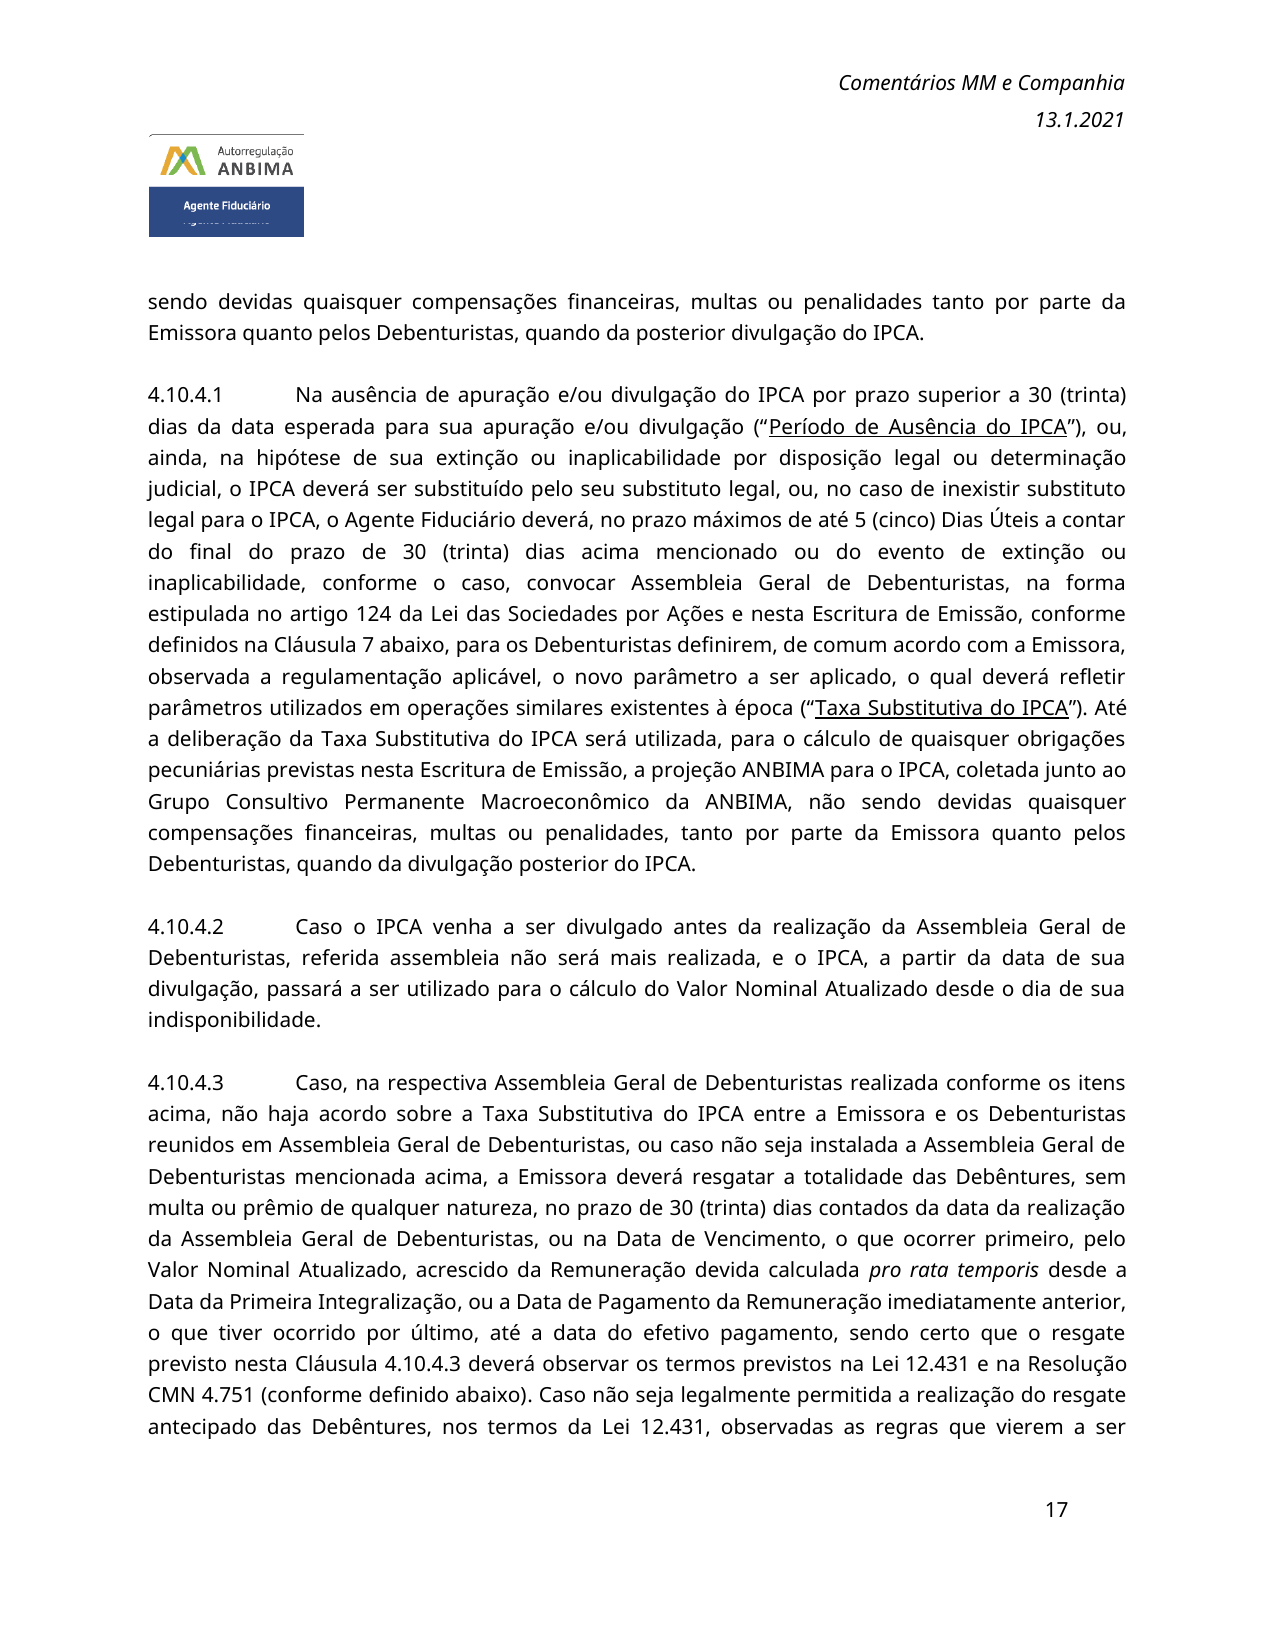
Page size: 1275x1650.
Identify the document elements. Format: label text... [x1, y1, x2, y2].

text 4.10.4.1 Na ausência de apuração e/ou divulgação do IPCA por prazo superior a 30 (trinta) dias da data esperada para sua apuração e/ou divulgação (“Período de Ausência do IPCA”), ou, ainda, na hipótese de sua extinção ou inaplicabilidade por disposição legal ou determinação judicial, o IPCA deverá ser substituído pelo seu substituto legal, ou, no caso de inexistir substituto legal para o IPCA, o Agente Fiduciário deverá, no prazo máximos de até 5 (cinco) Dias Úteis a contar do final do prazo de 30 (trinta) dias acima mencionado ou do evento de extinção ou inaplicabilidade, conforme o caso, convocar Assembleia Geral de Debenturistas, na forma estipulada no artigo 124 da Lei das Sociedades por Ações e nesta Escritura de Emissão, conforme definidos na Cláusula 7 abaixo, para os Debenturistas definirem, de comum acordo com a Emissora, observada a regulamentação aplicável, o novo parâmetro a ser aplicado, o qual deverá refletir parâmetros utilizados em operações similares existentes à época (“Taxa Substitutiva do IPCA”). Até a deliberação da Taxa Substitutiva do IPCA será utilizada, para o cálculo de quaisquer obrigações pecuniárias previstas nesta Escritura de Emissão, a projeção ANBIMA para o IPCA, coletada junto ao Grupo Consultivo Permanente Macroeconômico da ANBIMA, não sendo devidas quaisquer compensações financeiras, multas ou penalidades, tanto por parte da Emissora quanto pelos Debenturistas, quando da divulgação posterior do IPCA. [148, 378, 1127, 878]
text 4.10.4.2 Caso o IPCA venha a ser divulgado antes da realização da Assembleia Geral de Debenturistas, referida assembleia não será mais realizada, e o IPCA, a partir da data de sua divulgação, passará a ser utilizado para o cálculo do Valor Nominal Atualizado desde o dia de sua indisponibilidade. [148, 909, 1127, 1034]
picture [147, 134, 304, 235]
